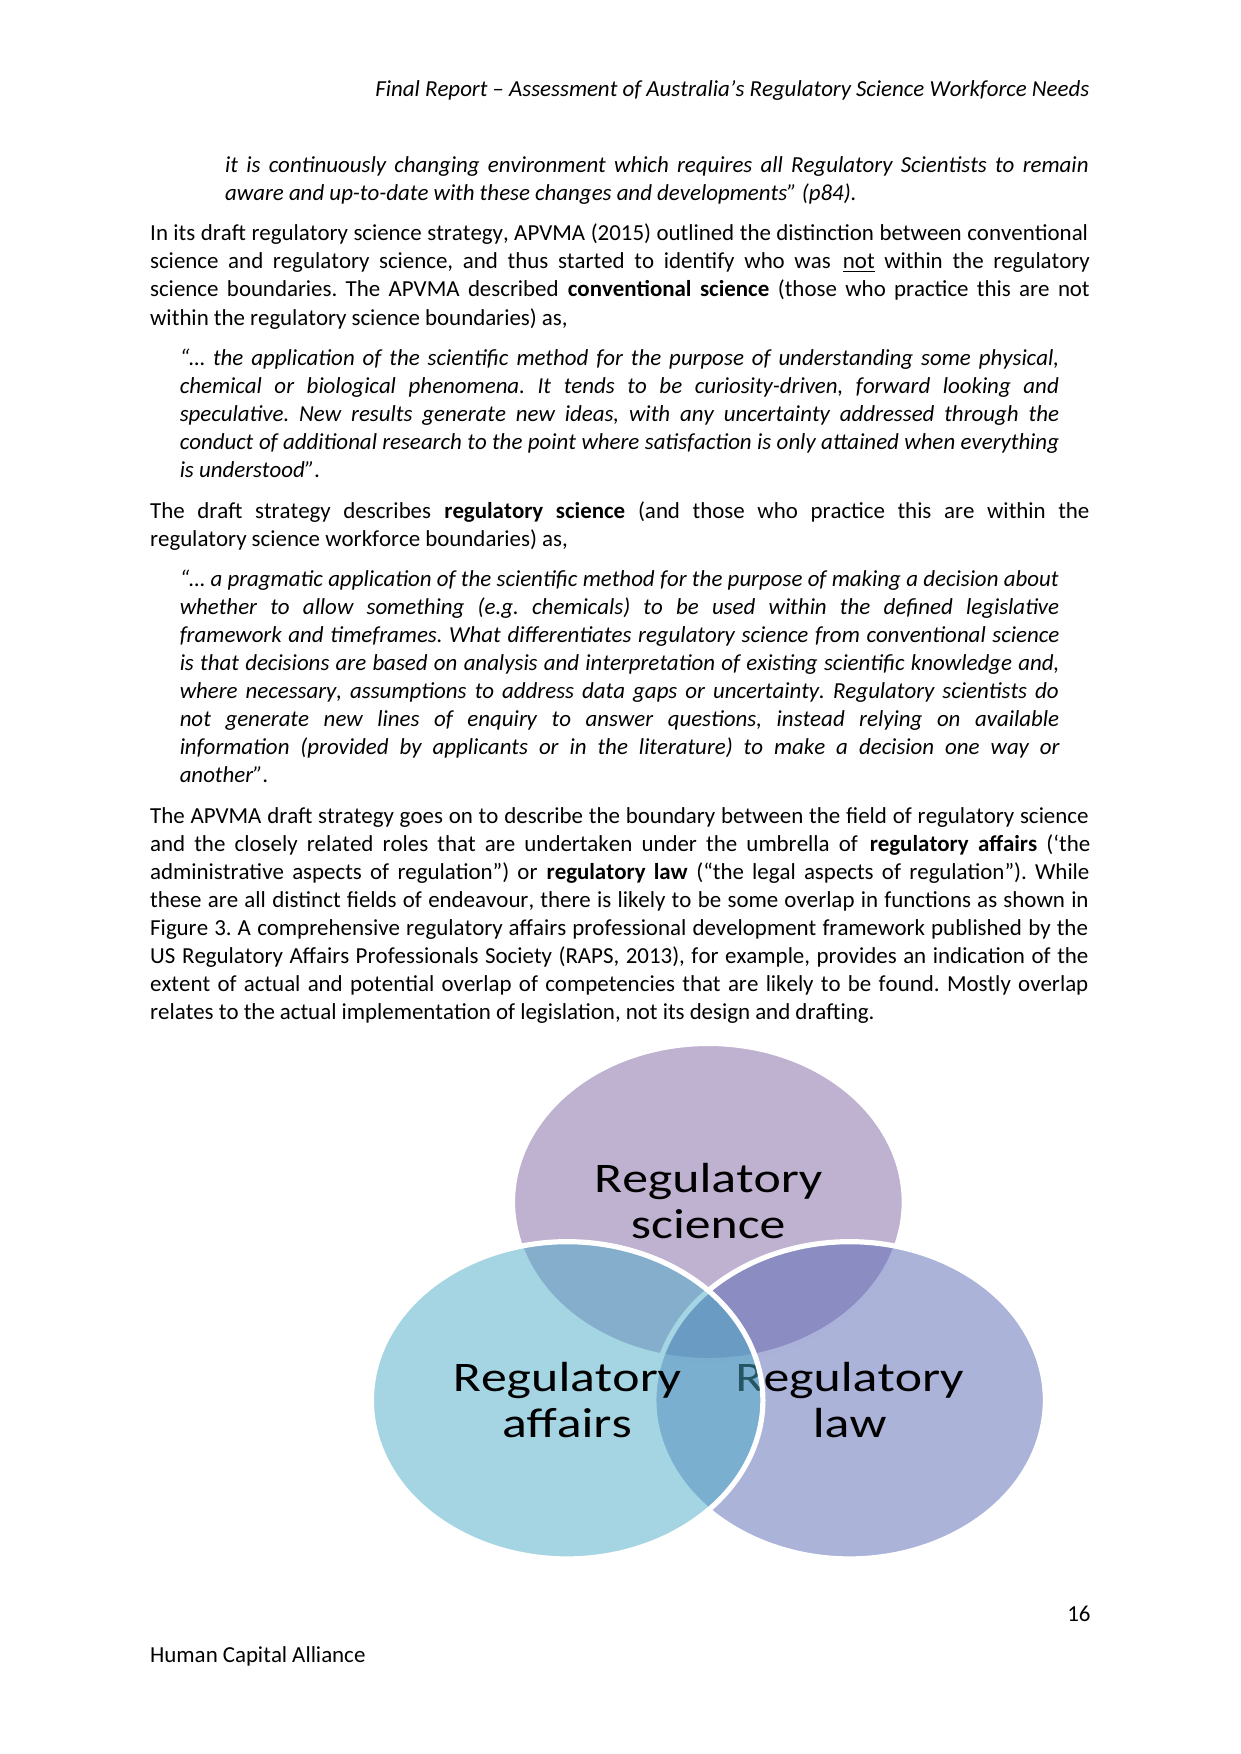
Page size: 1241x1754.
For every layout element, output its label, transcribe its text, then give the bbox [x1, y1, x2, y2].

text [225, 150, 1090, 206]
text The APVMA draft strategy goes on to describe the boundary between the field of regulatory science and the closely related roles that are undertaken under the umbrella of regulatory affairs (‘the administrative aspects of regulation”) or regulatory law (“the legal aspects of regulation”). While these are all distinct fields of endeavour, there is likely to be some overlap in functions as shown in Figure 3. A comprehensive regulatory affairs professional development framework published by the US Regulatory Affairs Professionals Society (RAPS, 2013), for example, provides an indication of the extent of actual and potential overlap of competencies that are likely to be found. Mostly overlap relates to the actual implementation of legislation, not its design and drafting. [150, 801, 1090, 1025]
text “… a pragmatic application of the scientific method for the purpose of making a decision about whether to allow something (e.g. chemicals) to be used within the defined legislative framework and timeframes. What differentiates regulatory science from conventional science is that decisions are based on analysis and interpretation of existing scientific knowledge and, where necessary, assumptions to address data gaps or uncertainty. Regulatory scientists do not generate new lines of enquiry to answer questions, instead relying on available information (provided by applicants or in the literature) to make a decision one way or another”. [179, 564, 1061, 788]
text The draft strategy describes regulatory science (and those who practice this are within the regulatory science workforce boundaries) as, [150, 496, 1090, 552]
text In its draft regulatory science strategy, APVMA (2015) outlined the distinction between conventional science and regulatory science, and thus started to identify who was not within the regulatory science boundaries. The APVMA described conventional science (those who practice this are not within the regulatory science boundaries) as, [150, 218, 1090, 331]
text “… the application of the scientific method for the purpose of understanding some physical, chemical or biological phenomena. It tends to be curiosity-driven, forward looking and speculative. New results generate new ideas, with any uncertainty addressed through the conduct of additional research to the point where satisfaction is only attained when everything is understood”. [179, 343, 1061, 483]
